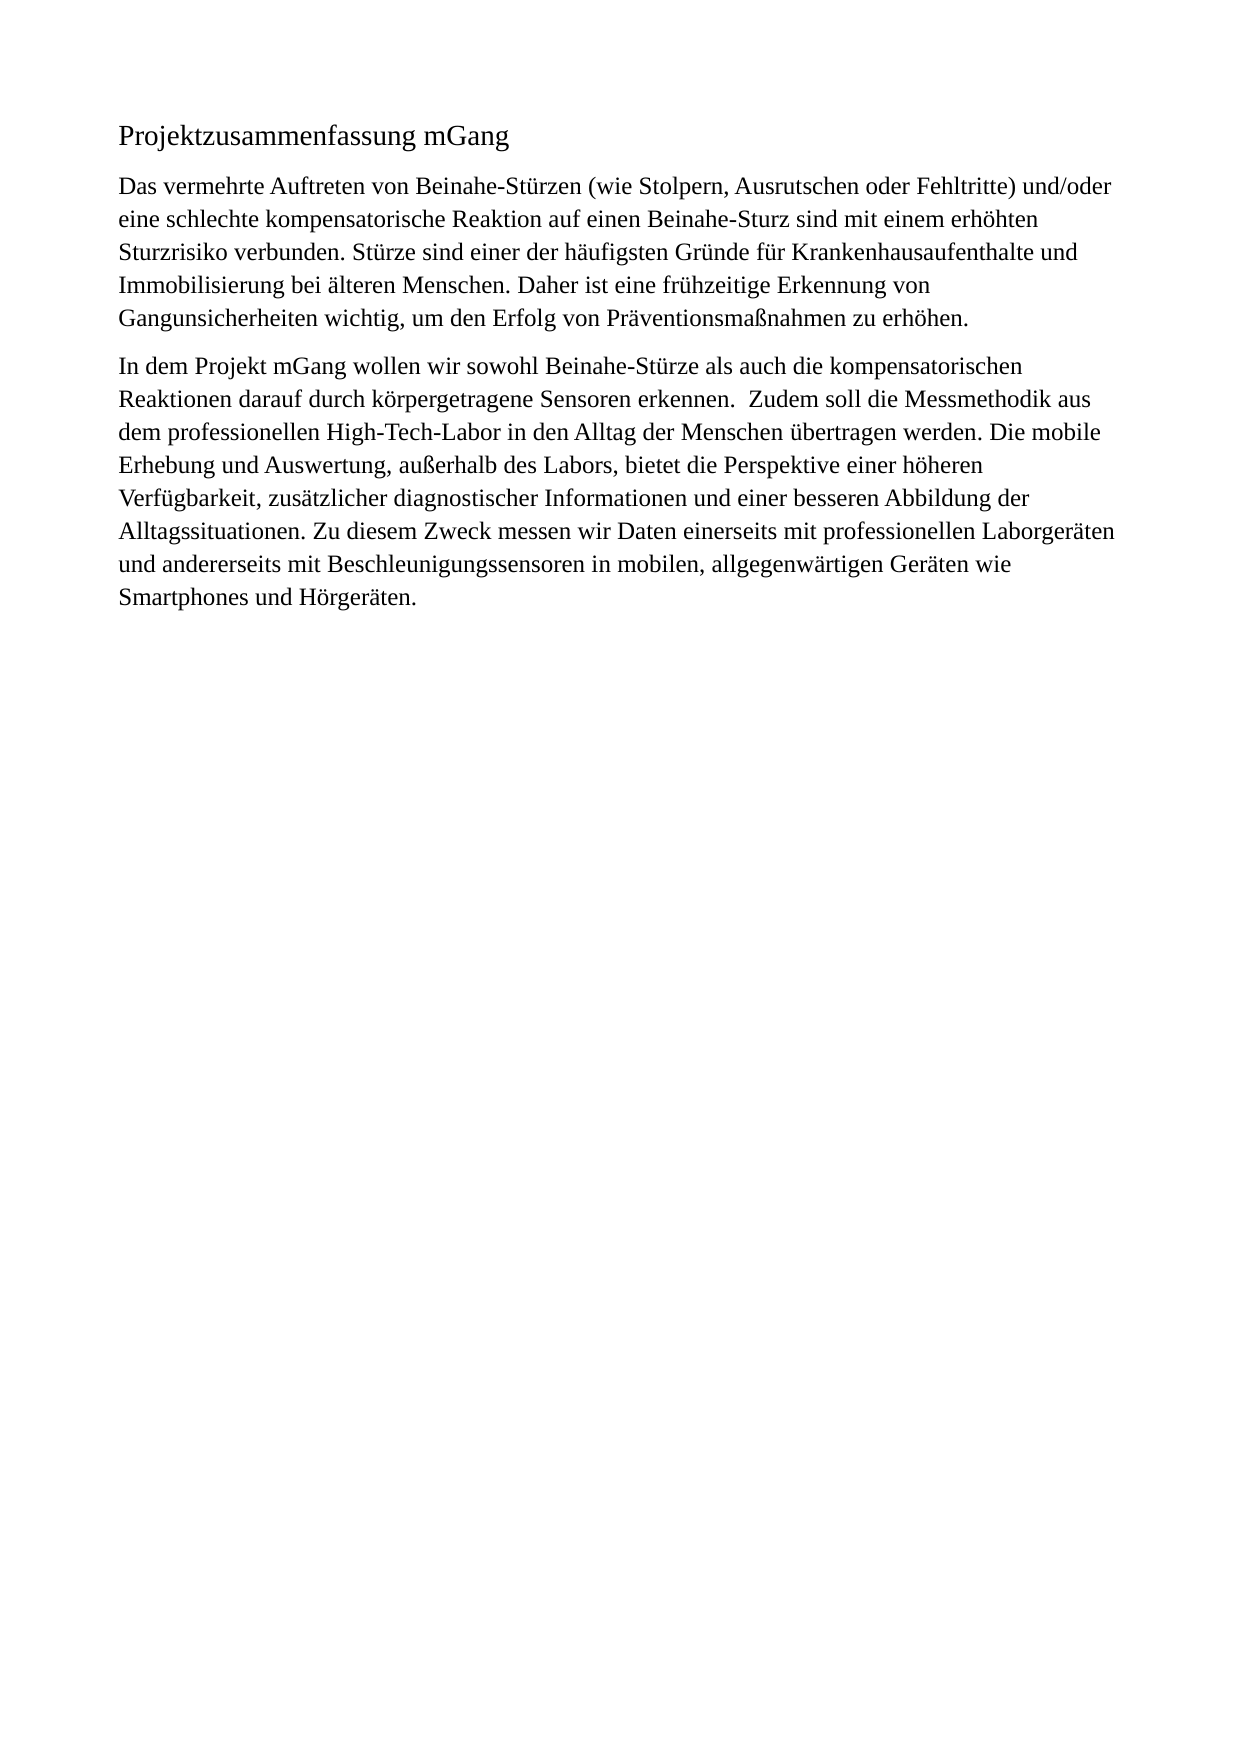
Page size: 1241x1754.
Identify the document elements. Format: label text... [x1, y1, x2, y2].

text In dem Projekt mGang wollen wir sowohl Beinahe-Stürze als auch die kompensatorischen Reaktionen darauf durch körpergetragene Sensoren erkennen. Zudem soll die Messmethodik aus dem professionellen High-Tech-Labor in den Alltag der Menschen übertragen werden. Die mobile Erhebung und Auswertung, außerhalb des Labors, bietet die Perspektive einer höheren Verfügbarkeit, zusätzlicher diagnostischer Informationen und einer besseren Abbildung der Alltagssituationen. Zu diesem Zweck messen wir Daten einerseits mit professionellen Laborgeräten und andererseits mit Beschleunigungssensoren in mobilen, allgegenwärtigen Geräten wie Smartphones und Hörgeräten. [118, 351, 1122, 611]
text Projektzusammenfassung mGang [118, 118, 1122, 152]
text Das vermehrte Auftreten von Beinahe-Stürzen (wie Stolpern, Ausrutschen oder Fehltritte) und/oder eine schlechte kompensatorische Reaktion auf einen Beinahe-Sturz sind mit einem erhöhten Sturzrisiko verbunden. Stürze sind einer der häufigsten Gründe für Krankenhausaufenthalte und Immobilisierung bei älteren Menschen. Daher ist eine frühzeitige Erkennung von Gangunsicherheiten wichtig, um den Erfolg von Präventionsmaßnahmen zu erhöhen. [118, 171, 1122, 332]
